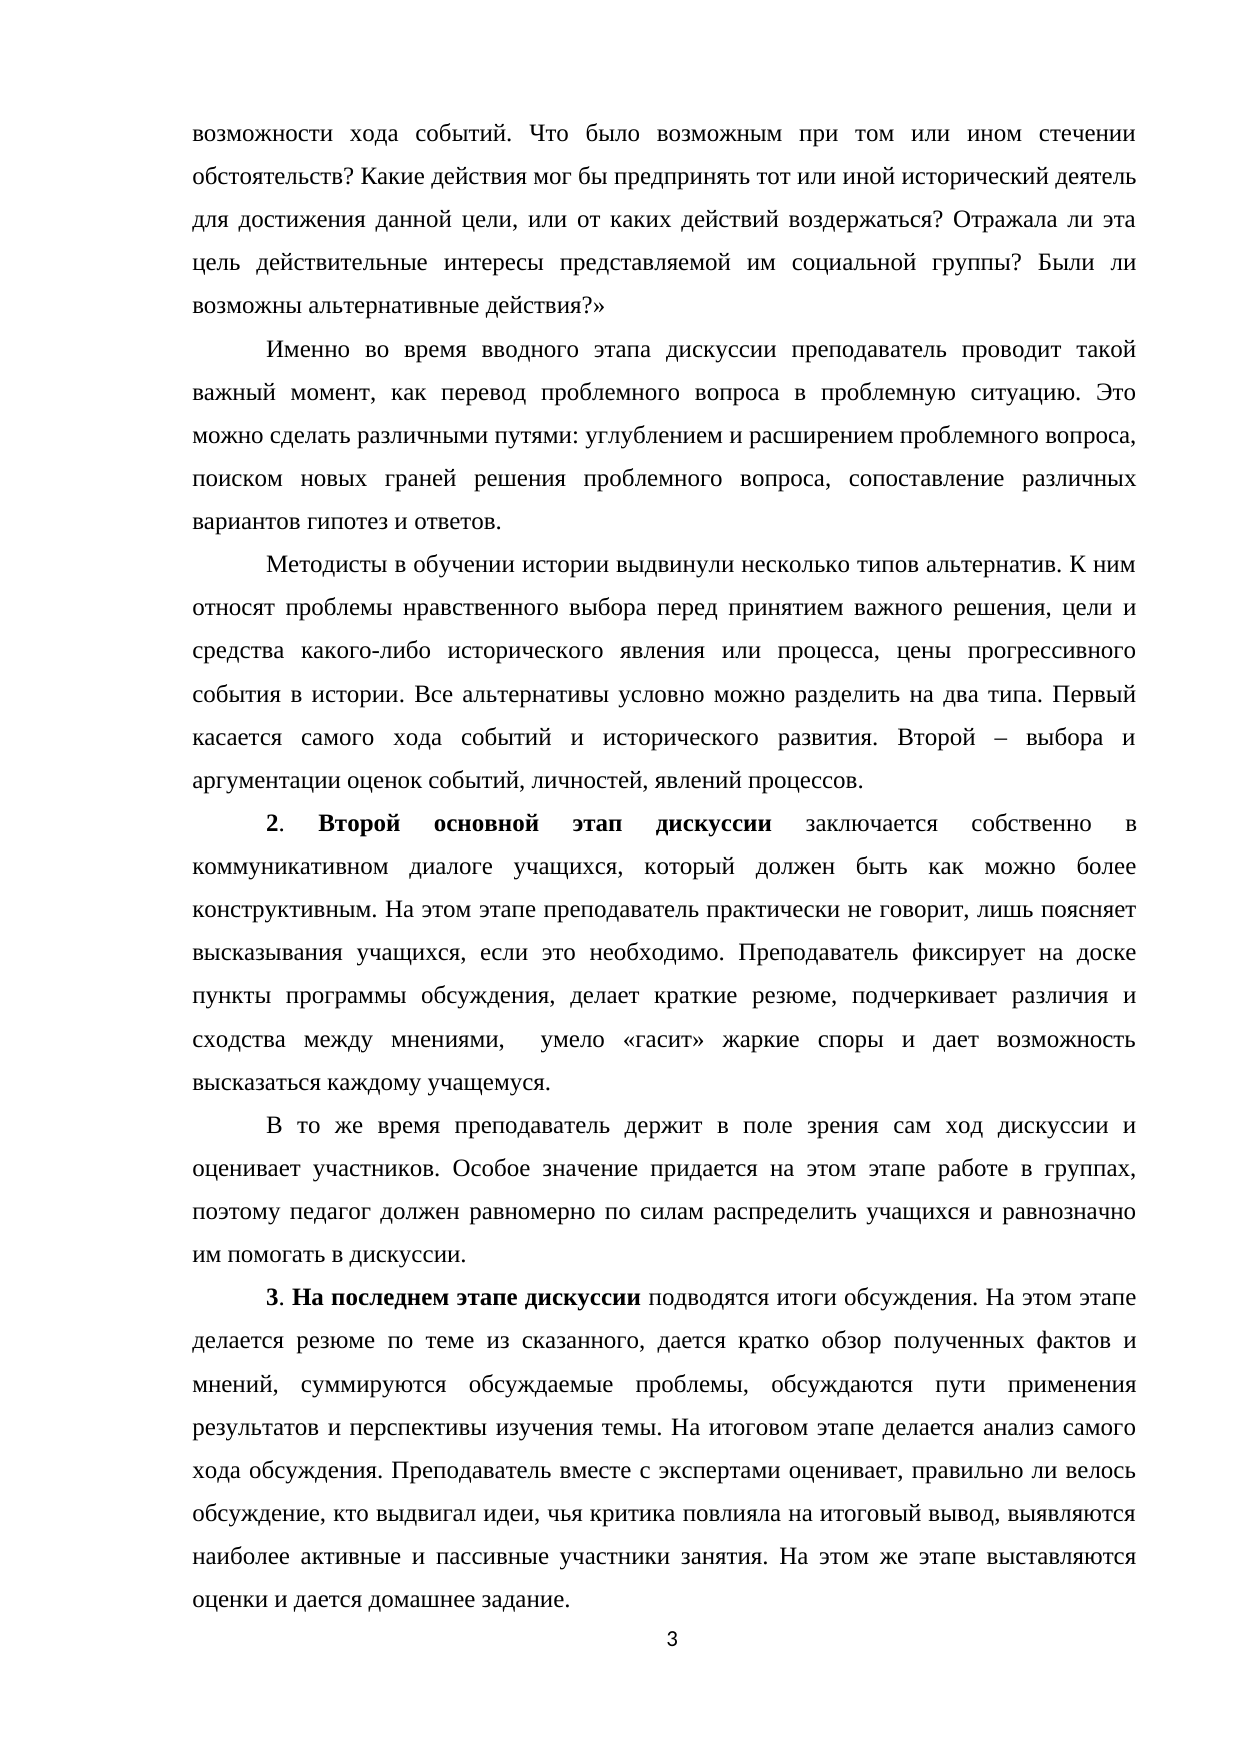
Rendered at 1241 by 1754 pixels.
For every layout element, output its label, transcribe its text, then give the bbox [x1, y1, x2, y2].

text 3. На последнем этапе дискуссии подводятся итоги обсуждения. На этом этапе делается резюме по теме из сказанного, дается кратко обзор полученных фактов и мнений, суммируются обсуждаемые проблемы, обсуждаются пути применения результатов и перспективы изучения темы. На итоговом этапе делается анализ самого хода обсуждения. Преподаватель вместе с экспертами оценивает, правильно ли велось обсуждение, кто выдвигал идеи, чья критика повлияла на итоговый вывод, выявляются наиболее активные и пассивные участники занятия. На этом же этапе выставляются оценки и дается домашнее задание. [192, 1282, 1137, 1613]
text Методисты в обучении истории выдвинули несколько типов альтернатив. К ним относят проблемы нравственного выбора перед принятием важного решения, цели и средства какого-либо исторического явления или процесса, цены прогрессивного события в истории. Все альтернативы условно можно разделить на два типа. Первый касается самого хода событий и исторического развития. Второй – выбора и аргументации оценок событий, личностей, явлений процессов. [192, 549, 1137, 794]
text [192, 118, 1137, 319]
text 2. Второй основной этап дискуссии заключается собственно в коммуникативном диалоге учащихся, который должен быть как можно более конструктивным. На этом этапе преподаватель практически не говорит, лишь поясняет высказывания учащихся, если это необходимо. Преподаватель фиксирует на доске пункты программы обсуждения, делает краткие резюме, подчеркивает различия и сходства между мнениями, умело «гасит» жаркие споры и дает возможность высказаться каждому учащемуся. [192, 808, 1137, 1096]
text Именно во время вводного этапа дискуссии преподаватель проводит такой важный момент, как перевод проблемного вопроса в проблемную ситуацию. Это можно сделать различными путями: углублением и расширением проблемного вопроса, поиском новых граней решения проблемного вопроса, сопоставление различных вариантов гипотез и ответов. [192, 334, 1137, 535]
text В то же время преподаватель держит в поле зрения сам ход дискуссии и оценивает участников. Особое значение придается на этом этапе работе в группах, поэтому педагог должен равномерно по силам распределить учащихся и равнозначно им помогать в дискуссии. [192, 1110, 1137, 1268]
